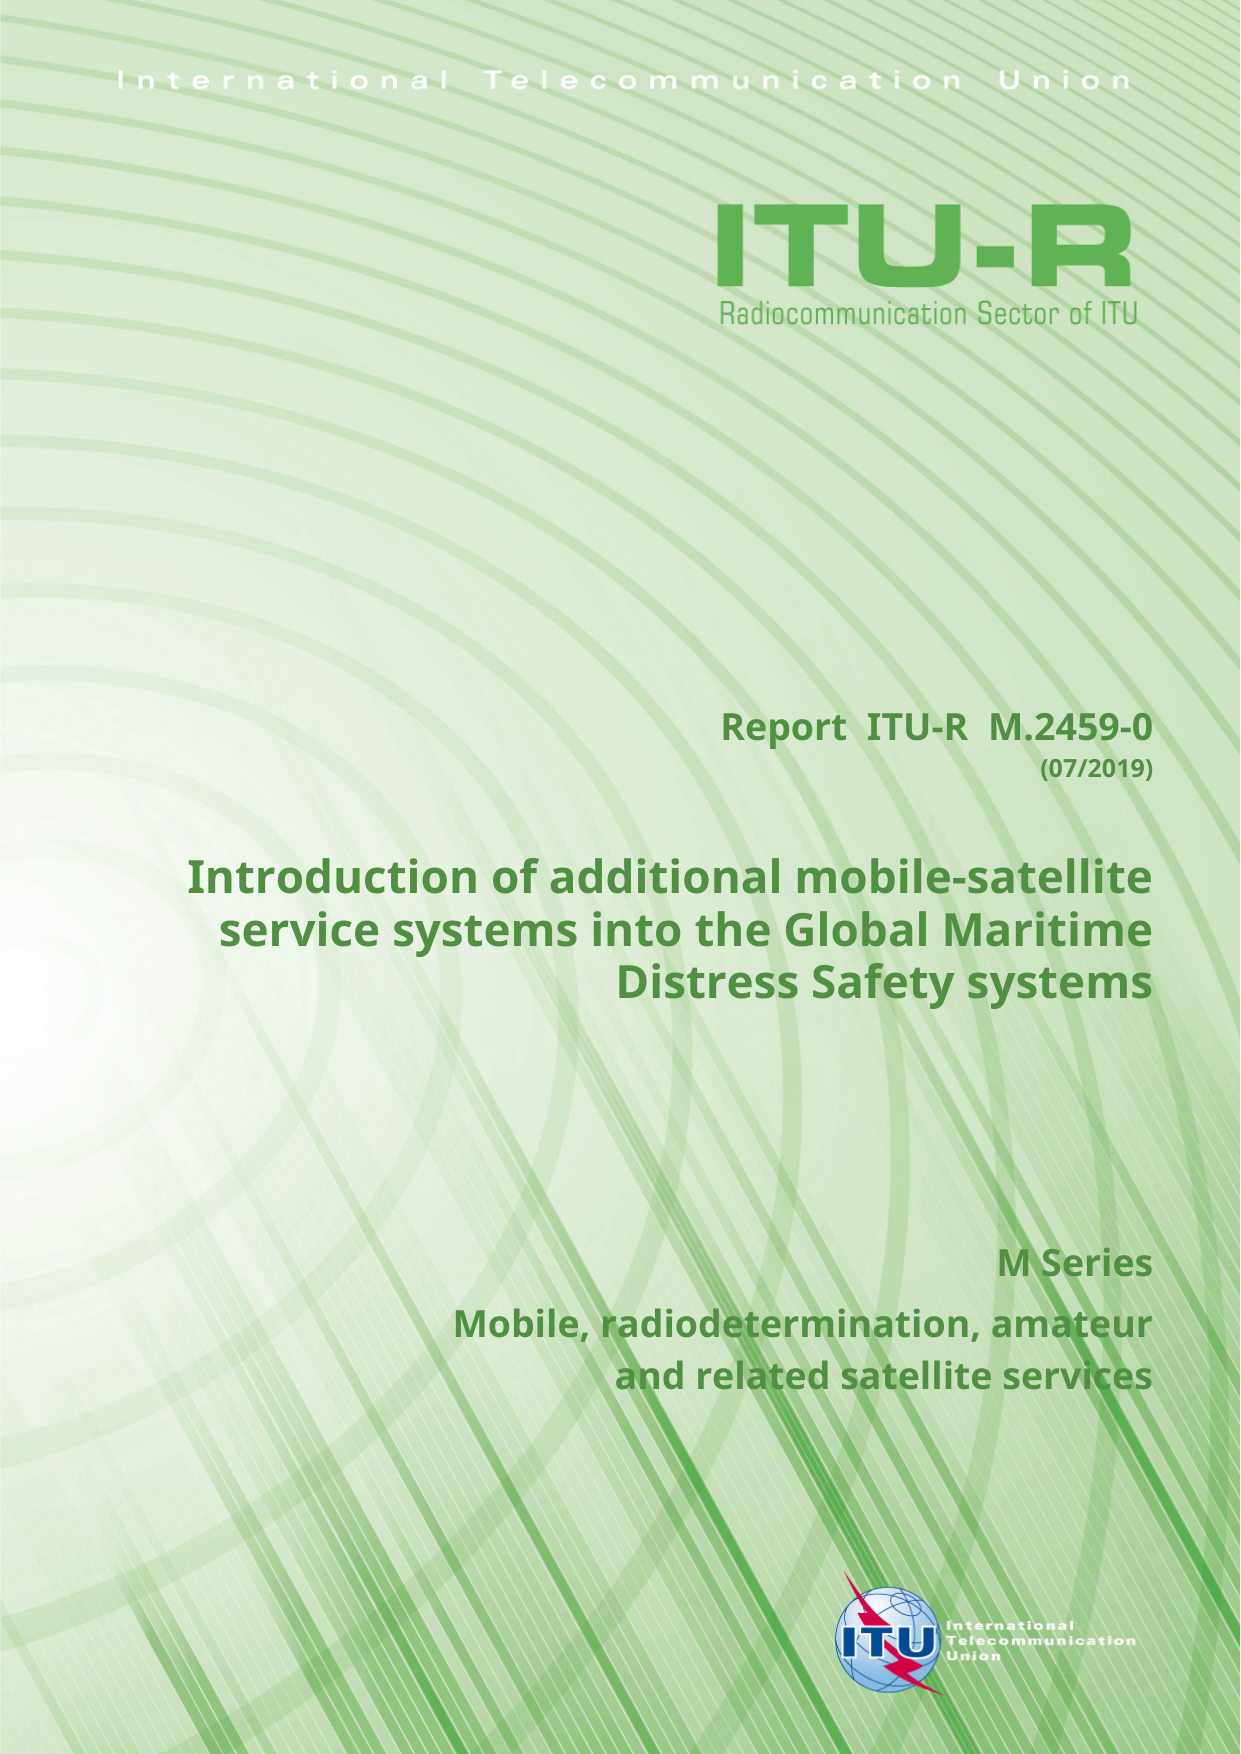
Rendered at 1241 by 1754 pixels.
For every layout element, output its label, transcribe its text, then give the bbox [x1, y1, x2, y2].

picture [0, 0, 1241, 1754]
table_cell Introduction of additional mobile-satellite service systems into the Global Maritime Distress Safety systems [114, 784, 1164, 1069]
table_cell M Series Mobile, radiodetermination, amateur and related satellite services [114, 1069, 1164, 1398]
table_header Report ITU-R M.2459-0 (07/2019) [114, 609, 1164, 783]
